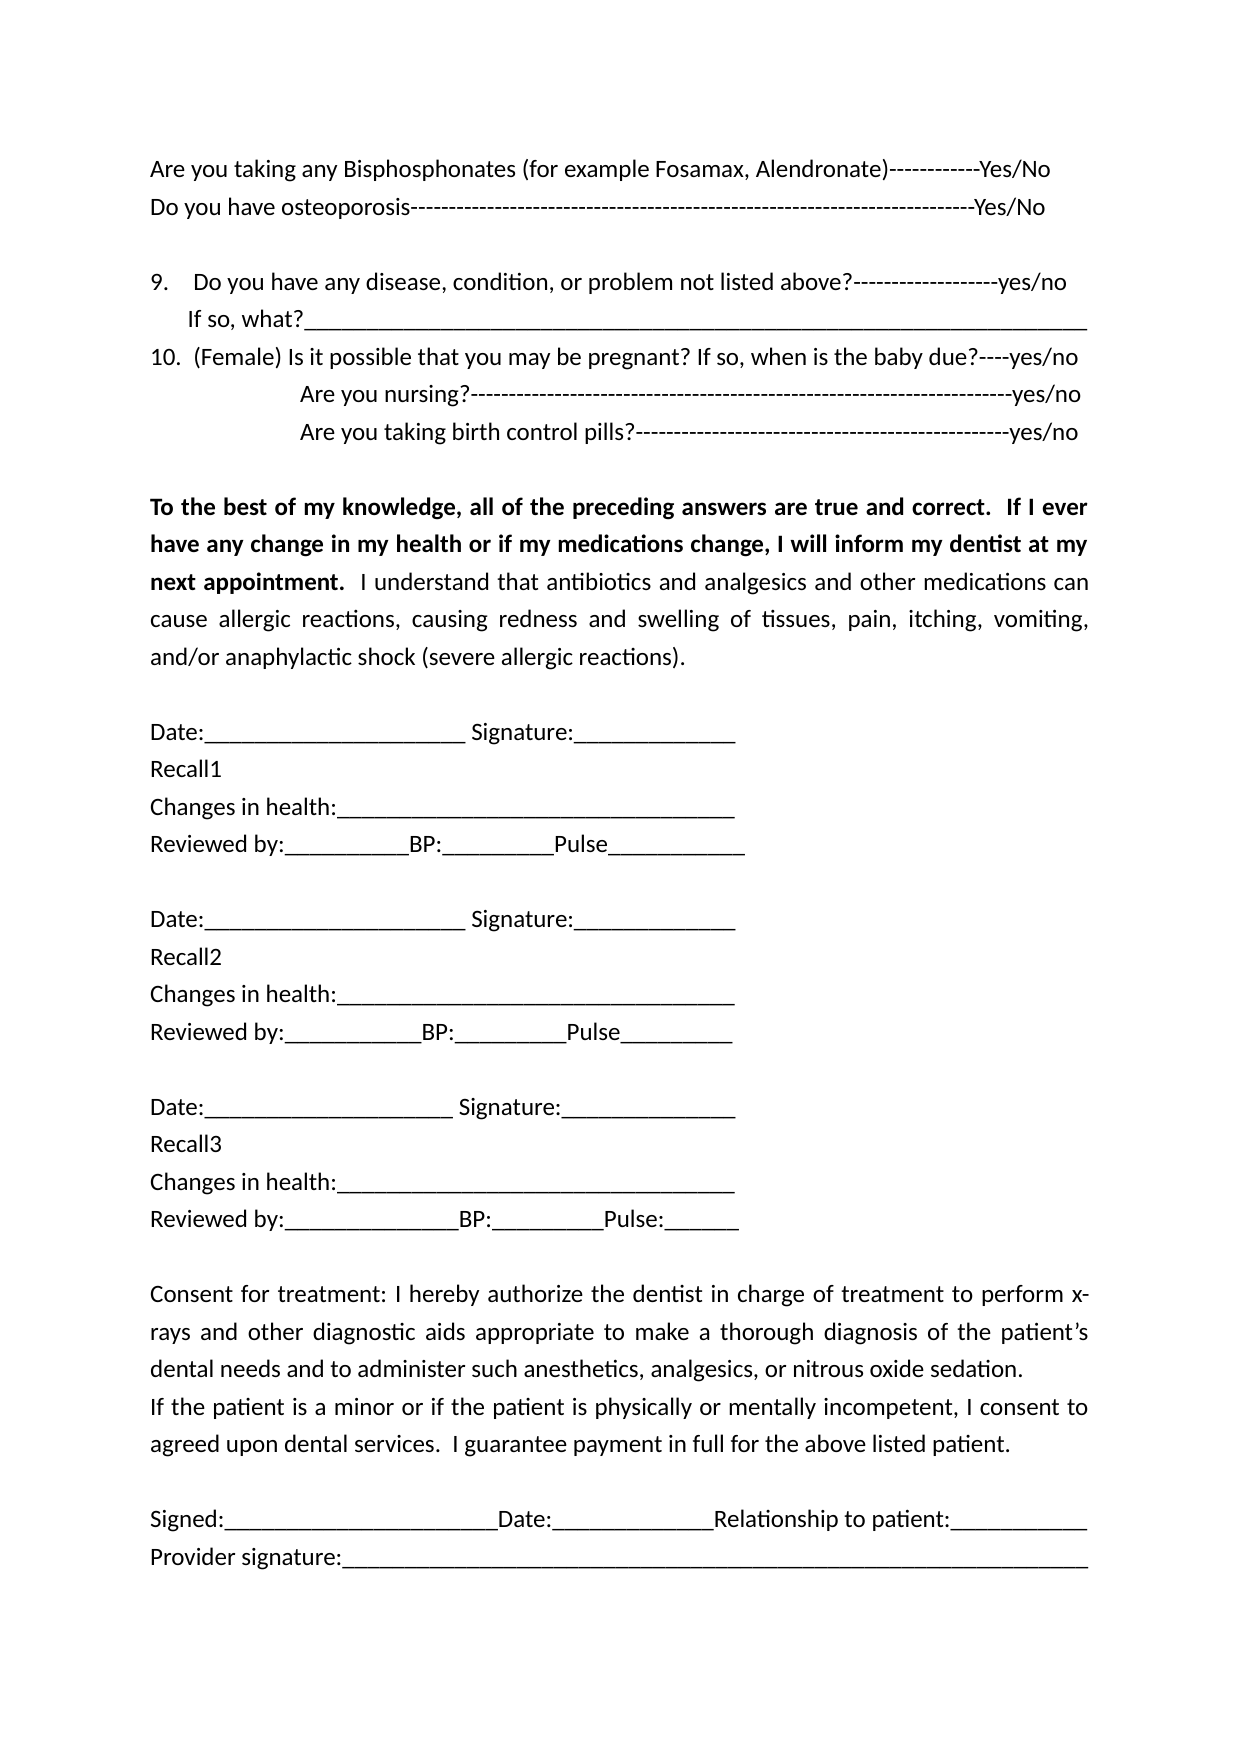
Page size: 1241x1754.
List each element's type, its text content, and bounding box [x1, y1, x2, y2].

text Recall2 [150, 937, 1090, 975]
list Do you have any disease, condition, or problem not listed above?-------------------yes/no [150, 262, 1090, 300]
text Recall3 [150, 1125, 1090, 1162]
text Do you have osteoporosis--------------------------------------------------------------------------Yes/No [150, 187, 1090, 225]
text Signed:______________________Date:_____________Relationship to patient:___________ [150, 1500, 1090, 1537]
text Reviewed by:______________BP:_________Pulse:______ [150, 1200, 1090, 1237]
list (Female) Is it possible that you may be pregnant? If so, when is the baby due?----yes/no [150, 337, 1090, 375]
text Changes in health:________________________________ [150, 975, 1090, 1012]
text Changes in health:________________________________ [150, 1162, 1090, 1200]
list Are you taking birth control pills?-------------------------------------------------yes/no [300, 412, 1090, 450]
text Date:_____________________ Signature:_____________ [150, 712, 1090, 750]
text Are you taking any Bisphosphonates (for example Fosamax, Alendronate)------------Yes/No [150, 150, 1090, 187]
text Recall1 [150, 750, 1090, 787]
list Are you nursing?-----------------------------------------------------------------------yes/no [300, 375, 1090, 412]
list If so, what?_______________________________________________________________ [187, 300, 1090, 337]
text Reviewed by:__________BP:_________Pulse___________ [150, 825, 1090, 862]
text To the best of my knowledge, all of the preceding answers are true and correct. If I ever have any change in my health or if my medications change, I will inform my dentist at my next appointment. I understand that antibiotics and analgesics and other medications can cause allergic reactions, causing redness and swelling of tissues, pain, itching, vomiting, and/or anaphylactic shock (severe allergic reactions). [150, 487, 1090, 675]
text Consent for treatment: I hereby authorize the dentist in charge of treatment to perform x-rays and other diagnostic aids appropriate to make a thorough diagnosis of the patient’s dental needs and to administer such anesthetics, analgesics, or nitrous oxide sedation. [150, 1275, 1090, 1387]
text Reviewed by:___________BP:_________Pulse_________ [150, 1012, 1090, 1050]
text Date:_____________________ Signature:_____________ [150, 900, 1090, 937]
text Changes in health:________________________________ [150, 787, 1090, 825]
text Provider signature:____________________________________________________________ [150, 1537, 1090, 1575]
text Date:____________________ Signature:______________ [150, 1087, 1090, 1125]
text If the patient is a minor or if the patient is physically or mentally incompetent, I consent to agreed upon dental services. I guarantee payment in full for the above listed patient. [150, 1387, 1090, 1462]
